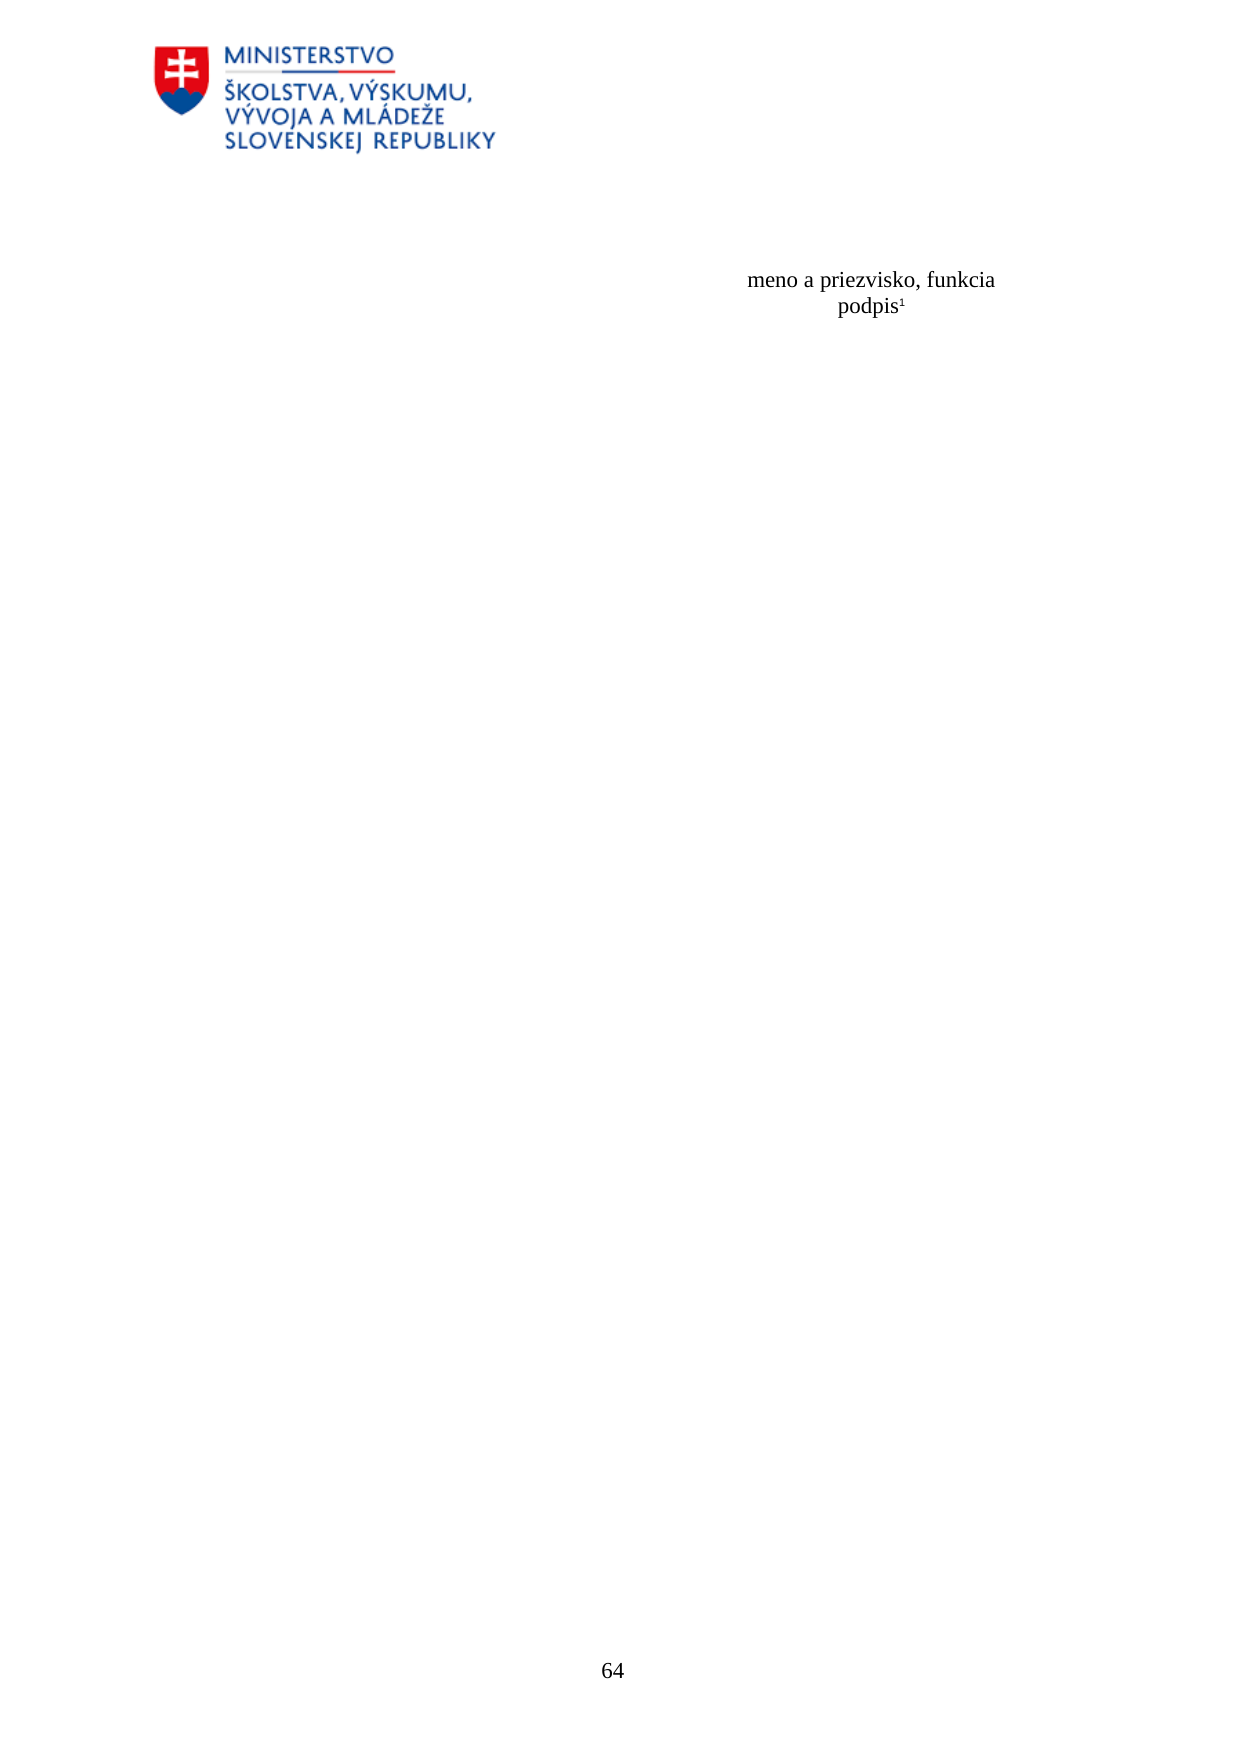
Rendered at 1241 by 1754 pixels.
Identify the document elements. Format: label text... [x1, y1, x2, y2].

text meno a priezvisko, funkcia [133, 266, 1092, 292]
text podpis1 [133, 292, 1092, 318]
picture [132, 26, 520, 168]
